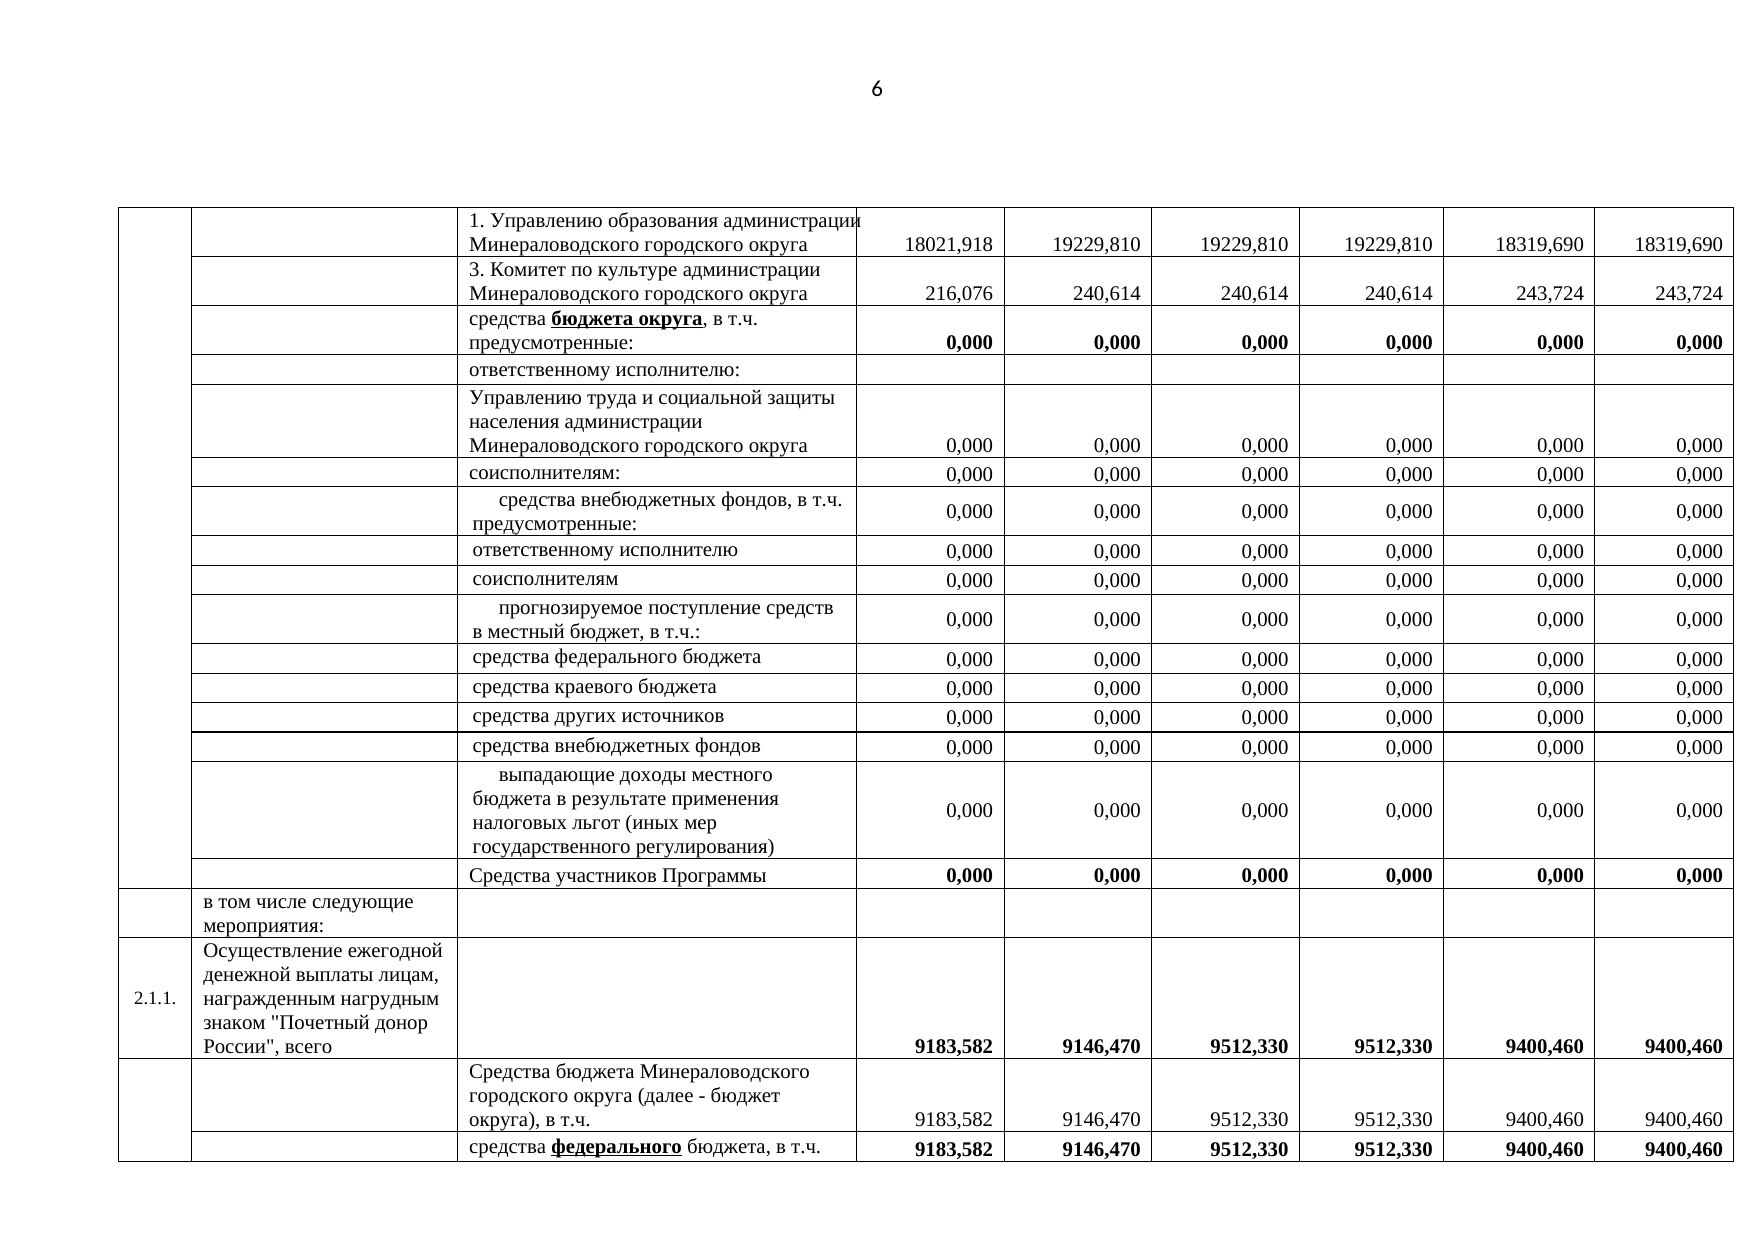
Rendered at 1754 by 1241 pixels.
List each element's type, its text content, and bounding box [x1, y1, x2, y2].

table_cell [192, 859, 457, 887]
table_cell 0,000 [1152, 859, 1299, 887]
table_cell 0,000 [857, 733, 1004, 761]
table_cell 243,724 [1444, 257, 1594, 305]
table_cell 18319,690 [1444, 208, 1594, 256]
table_cell 1. Управлению образования администрации Минераловодского городского округа [458, 208, 856, 256]
table_cell [119, 889, 191, 937]
table_cell Осуществление ежегодной денежной выплаты лицам, награжденным нагрудным знаком "Почетный донор России", всего [192, 938, 457, 1058]
table_cell 0,000 [1152, 566, 1299, 594]
table_cell 0,000 [1444, 762, 1594, 858]
table_cell 0,000 [1300, 385, 1443, 457]
table_cell 18319,690 [1595, 208, 1733, 256]
table_cell 0,000 [1152, 762, 1299, 858]
table_cell соисполнителям: [458, 458, 856, 486]
table_cell 0,000 [1444, 566, 1594, 594]
table_cell [192, 595, 457, 643]
table_cell средства федерального бюджета [458, 644, 856, 673]
table_cell 0,000 [1300, 536, 1443, 565]
table_cell 19229,810 [1300, 208, 1443, 256]
table_cell [1005, 889, 1151, 937]
table_cell ответственному исполнителю: [458, 355, 856, 384]
table_cell 0,000 [1300, 762, 1443, 858]
table_cell [1152, 355, 1299, 384]
table_cell 0,000 [1595, 385, 1733, 457]
table_cell 0,000 [1152, 733, 1299, 761]
table_cell 9183,582 [857, 938, 1004, 1058]
table_cell [192, 458, 457, 486]
table_cell 0,000 [1300, 859, 1443, 887]
table_cell 9146,470 [1005, 1132, 1151, 1161]
table_cell 0,000 [1595, 762, 1733, 858]
table_cell Средства бюджета Минераловодского городского округа (далее - бюджет округа), в т.ч. [458, 1059, 856, 1131]
table_cell 0,000 [857, 536, 1004, 565]
table_cell [1300, 355, 1443, 384]
table_cell 0,000 [857, 385, 1004, 457]
table_cell 0,000 [1005, 487, 1151, 535]
table_cell 0,000 [1300, 306, 1443, 354]
table_cell Средства участников Программы [458, 859, 856, 887]
table_cell в том числе следующие мероприятия: [192, 889, 457, 937]
table_cell 243,724 [1595, 257, 1733, 305]
table_cell 0,000 [857, 595, 1004, 643]
table_cell 9512,330 [1152, 938, 1299, 1058]
table_cell 19229,810 [1005, 208, 1151, 256]
table_cell [1444, 355, 1594, 384]
table_cell 0,000 [1005, 733, 1151, 761]
table_cell [192, 733, 457, 761]
table_cell [1595, 889, 1733, 937]
table_cell 9512,330 [1152, 1132, 1299, 1161]
table_cell 0,000 [1152, 674, 1299, 702]
table_cell 0,000 [1595, 644, 1733, 673]
table_cell 0,000 [857, 859, 1004, 887]
table_cell 0,000 [1444, 644, 1594, 673]
table_cell 9400,460 [1595, 1059, 1733, 1131]
table_cell [192, 1059, 457, 1131]
table_cell [1152, 889, 1299, 937]
table_cell 0,000 [1152, 536, 1299, 565]
table_cell [1444, 889, 1594, 937]
table_cell [119, 1059, 191, 1161]
table_cell 0,000 [1005, 703, 1151, 731]
table_cell 0,000 [1005, 595, 1151, 643]
table_cell 0,000 [1300, 566, 1443, 594]
table_cell 18021,918 [857, 208, 1004, 256]
table_cell 0,000 [1152, 458, 1299, 486]
table_cell 0,000 [857, 762, 1004, 858]
table_cell выпадающие доходы местного бюджета в результате применения налоговых льгот (иных мер государственного регулирования) [458, 762, 856, 858]
table_cell 0,000 [1005, 385, 1151, 457]
table_cell [192, 674, 457, 702]
table_cell 9146,470 [1005, 1059, 1151, 1131]
table_cell [192, 487, 457, 535]
table_cell 0,000 [1005, 762, 1151, 858]
table_cell 0,000 [1152, 703, 1299, 731]
table_cell 0,000 [1595, 487, 1733, 535]
table_cell [857, 889, 1004, 937]
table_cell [458, 1132, 856, 1161]
table_cell 240,614 [1300, 257, 1443, 305]
table_cell 0,000 [1595, 733, 1733, 761]
table_cell 0,000 [1444, 595, 1594, 643]
table_cell средства краевого бюджета [458, 674, 856, 702]
table_cell 0,000 [857, 644, 1004, 673]
table_cell 0,000 [1300, 458, 1443, 486]
table_cell 0,000 [1595, 674, 1733, 702]
table_cell 216,076 [857, 257, 1004, 305]
table_cell 0,000 [1005, 859, 1151, 887]
table_cell 0,000 [1300, 733, 1443, 761]
table_cell 0,000 [1152, 644, 1299, 673]
table_cell 0,000 [1444, 306, 1594, 354]
table_cell 19229,810 [1152, 208, 1299, 256]
table_cell 0,000 [1444, 458, 1594, 486]
table_cell 9512,330 [1300, 1059, 1443, 1131]
table_cell средства внебюджетных фондов, в т.ч. предусмотренные: [458, 487, 856, 535]
table_cell 9400,460 [1444, 938, 1594, 1058]
table_cell 9512,330 [1300, 1132, 1443, 1161]
table_cell [458, 889, 856, 937]
table_cell 0,000 [1300, 595, 1443, 643]
table_cell 9183,582 [857, 1132, 1004, 1161]
table_cell прогнозируемое поступление средств в местный бюджет, в т.ч.: [458, 595, 856, 643]
table_cell 0,000 [1005, 644, 1151, 673]
table_cell 0,000 [1300, 487, 1443, 535]
table_cell [1595, 355, 1733, 384]
table_cell 9400,460 [1595, 1132, 1733, 1161]
table_cell [192, 306, 457, 354]
table_cell 0,000 [1005, 458, 1151, 486]
table_cell [1005, 355, 1151, 384]
table_cell [1300, 889, 1443, 937]
table_cell [192, 1132, 457, 1161]
table_cell [192, 536, 457, 565]
table_cell 0,000 [857, 306, 1004, 354]
table_cell [192, 762, 457, 858]
table_cell 9183,582 [857, 1059, 1004, 1131]
table_cell 0,000 [857, 703, 1004, 731]
table_cell Управлению труда и социальной защиты населения администрации Минераловодского городского округа [458, 385, 856, 457]
table_cell 0,000 [1300, 674, 1443, 702]
table_cell средства других источников [458, 703, 856, 731]
table_cell [458, 938, 856, 1058]
table_cell 0,000 [1152, 385, 1299, 457]
table_cell 0,000 [1005, 566, 1151, 594]
table_cell 0,000 [857, 566, 1004, 594]
table_cell соисполнителям [458, 566, 856, 594]
table_cell 0,000 [1444, 385, 1594, 457]
table_cell 0,000 [1005, 306, 1151, 354]
table_cell 0,000 [1152, 595, 1299, 643]
table_cell 0,000 [1444, 536, 1594, 565]
table_cell 0,000 [1595, 536, 1733, 565]
table_cell 9400,460 [1595, 938, 1733, 1058]
table_cell 0,000 [1595, 566, 1733, 594]
table_cell 9512,330 [1300, 938, 1443, 1058]
table_cell 0,000 [1005, 536, 1151, 565]
table_cell [192, 257, 457, 305]
table_cell 9512,330 [1152, 1059, 1299, 1131]
table_cell 0,000 [857, 458, 1004, 486]
table_cell 9400,460 [1444, 1132, 1594, 1161]
table_cell 0,000 [1152, 487, 1299, 535]
table_cell 0,000 [1444, 733, 1594, 761]
table_cell 3. Комитет по культуре администрации Минераловодского городского округа [458, 257, 856, 305]
table_cell 0,000 [1300, 644, 1443, 673]
table_cell [192, 703, 457, 731]
table_cell ответственному исполнителю [458, 536, 856, 565]
table_cell 0,000 [1595, 306, 1733, 354]
table_cell 0,000 [1595, 595, 1733, 643]
table_cell [192, 644, 457, 673]
table_cell [192, 355, 457, 384]
table_cell 0,000 [1444, 703, 1594, 731]
table_cell 9400,460 [1444, 1059, 1594, 1131]
table_cell средства бюджета округа, в т.ч. предусмотренные: [458, 306, 856, 354]
table_cell 0,000 [857, 487, 1004, 535]
table_cell [857, 355, 1004, 384]
table_cell 0,000 [1444, 859, 1594, 887]
table_cell 0,000 [1595, 859, 1733, 887]
table_cell 9146,470 [1005, 938, 1151, 1058]
table_cell 0,000 [1152, 306, 1299, 354]
table_cell [192, 566, 457, 594]
table_cell 0,000 [1005, 674, 1151, 702]
table_cell 0,000 [1444, 674, 1594, 702]
table_cell 0,000 [1444, 487, 1594, 535]
table_cell 0,000 [1595, 458, 1733, 486]
table_cell 0,000 [857, 674, 1004, 702]
table_cell 240,614 [1152, 257, 1299, 305]
table_cell средства внебюджетных фондов [458, 733, 856, 761]
table_cell [192, 385, 457, 457]
table_cell 2.1.1. [119, 938, 191, 1058]
table_cell [192, 208, 457, 256]
table_cell 0,000 [1300, 703, 1443, 731]
table_cell 0,000 [1595, 703, 1733, 731]
table_cell 240,614 [1005, 257, 1151, 305]
